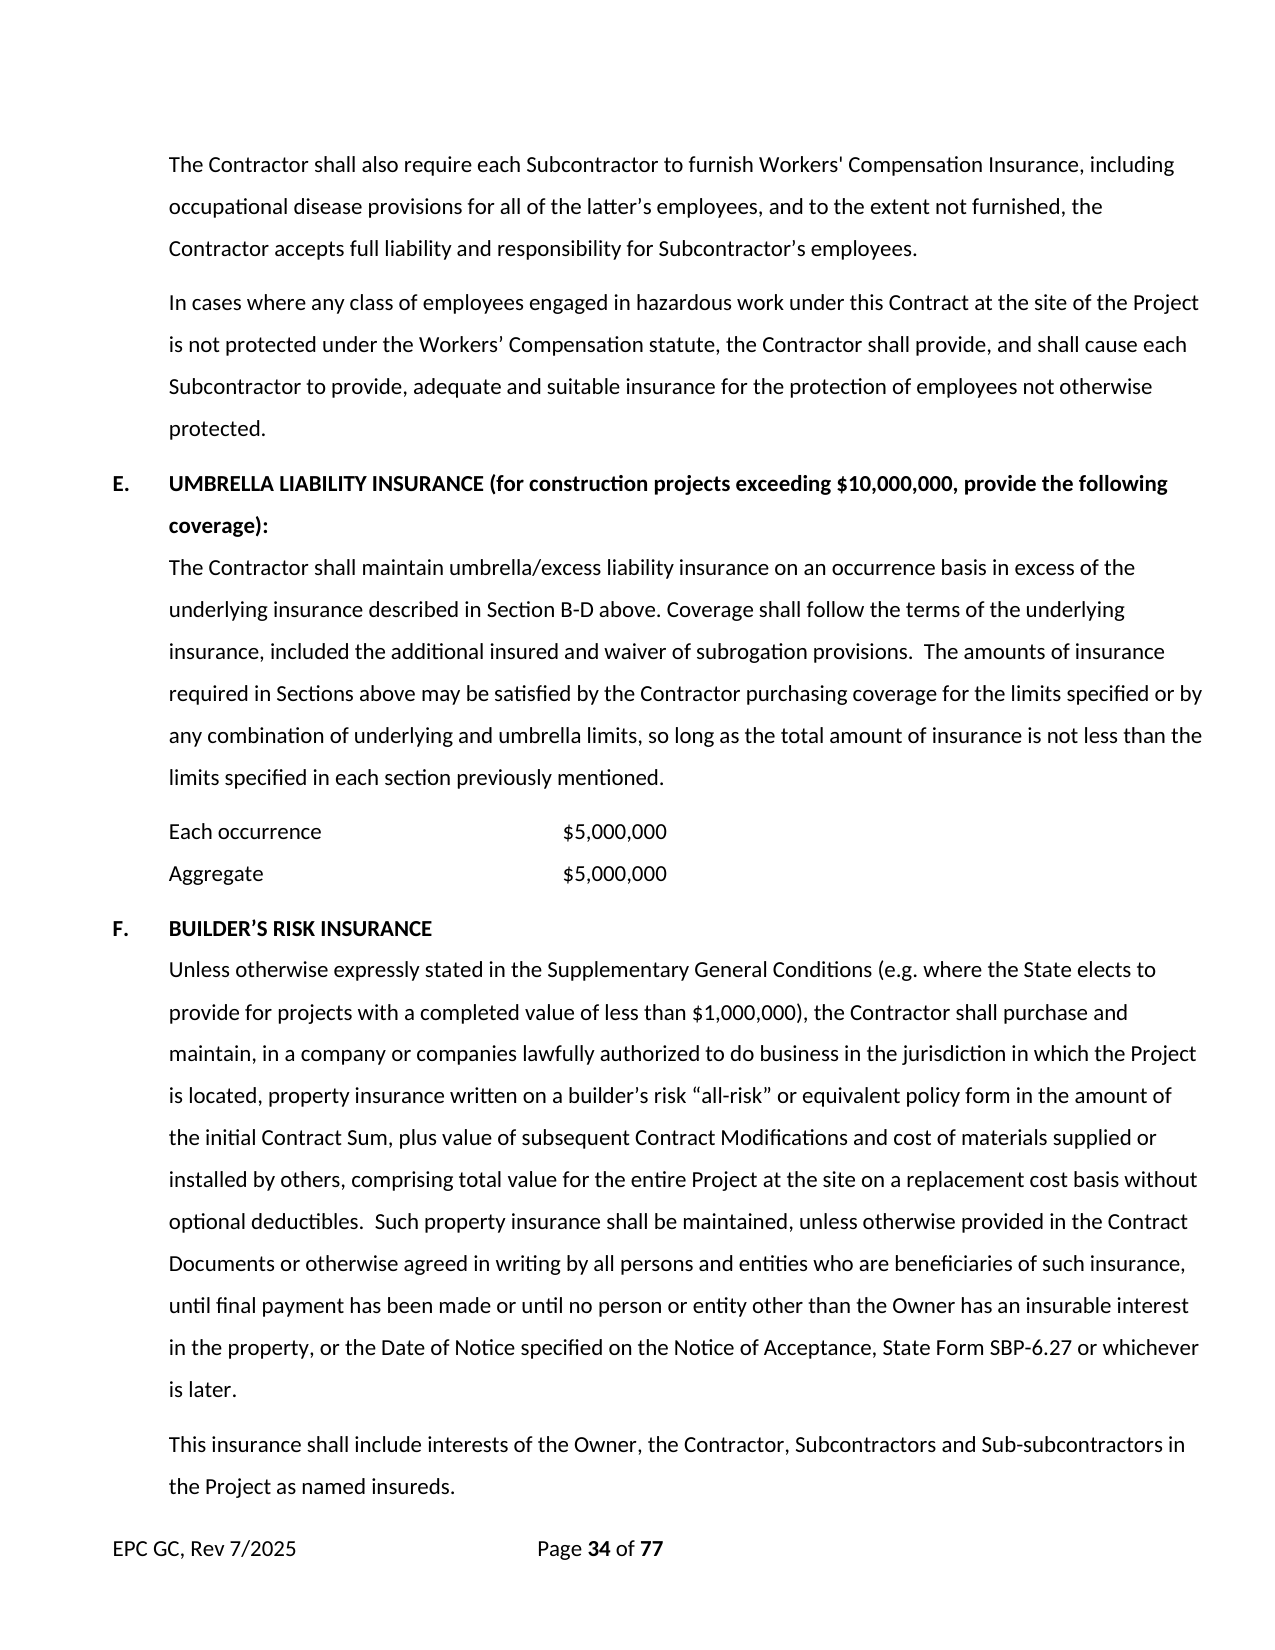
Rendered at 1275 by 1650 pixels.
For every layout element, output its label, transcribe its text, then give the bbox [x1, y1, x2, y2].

text The Contractor shall maintain umbrella/excess liability insurance on an occurrence basis in excess of the underlying insurance described in Section B-D above. Coverage shall follow the terms of the underlying insurance, included the additional insured and waiver of subrogation provisions. The amounts of insurance required in Sections above may be satisfied by the Contractor purchasing coverage for the limits specified or by any combination of underlying and umbrella limits, so long as the total amount of insurance is not less than the limits specified in each section previously mentioned. [169, 553, 1209, 791]
text In cases where any class of employees engaged in hazardous work under this Contract at the site of the Project is not protected under the Workers’ Compensation statute, the Contractor shall provide, and shall cause each Subcontractor to provide, adequate and suitable insurance for the protection of employees not otherwise protected. [169, 288, 1209, 442]
text Each occurrence $5,000,000 [169, 817, 1209, 845]
subtitle E. UMBRELLA LIABILITY INSURANCE (for construction projects exceeding $10,000,000, provide the following coverage): [112, 469, 1209, 539]
text Aggregate $5,000,000 [169, 859, 1209, 887]
text This insurance shall include interests of the Owner, the Contractor, Subcontractors and Sub-subcontractors in the Project as named insureds. [169, 1430, 1209, 1500]
subtitle F. BUILDER’S RISK INSURANCE [112, 914, 1209, 942]
text The Contractor shall also require each Subcontractor to furnish Workers' Compensation Insurance, including occupational disease provisions for all of the latter’s employees, and to the extent not furnished, the Contractor accepts full liability and responsibility for Subcontractor’s employees. [169, 150, 1209, 262]
text Unless otherwise expressly stated in the Supplementary General Conditions (e.g. where the State elects to provide for projects with a completed value of less than $1,000,000), the Contractor shall purchase and maintain, in a company or companies lawfully authorized to do business in the jurisdiction in which the Project is located, property insurance written on a builder’s risk “all-risk” or equivalent policy form in the amount of the initial Contract Sum, plus value of subsequent Contract Modifications and cost of materials supplied or installed by others, comprising total value for the entire Project at the site on a replacement cost basis without optional deductibles. Such property insurance shall be maintained, unless otherwise provided in the Contract Documents or otherwise agreed in writing by all persons and entities who are beneficiaries of such insurance, until final payment has been made or until no person or entity other than the Owner has an insurable interest in the property, or the Date of Notice specified on the Notice of Acceptance, State Form SBP-6.27 or whichever is later. [169, 956, 1209, 1403]
